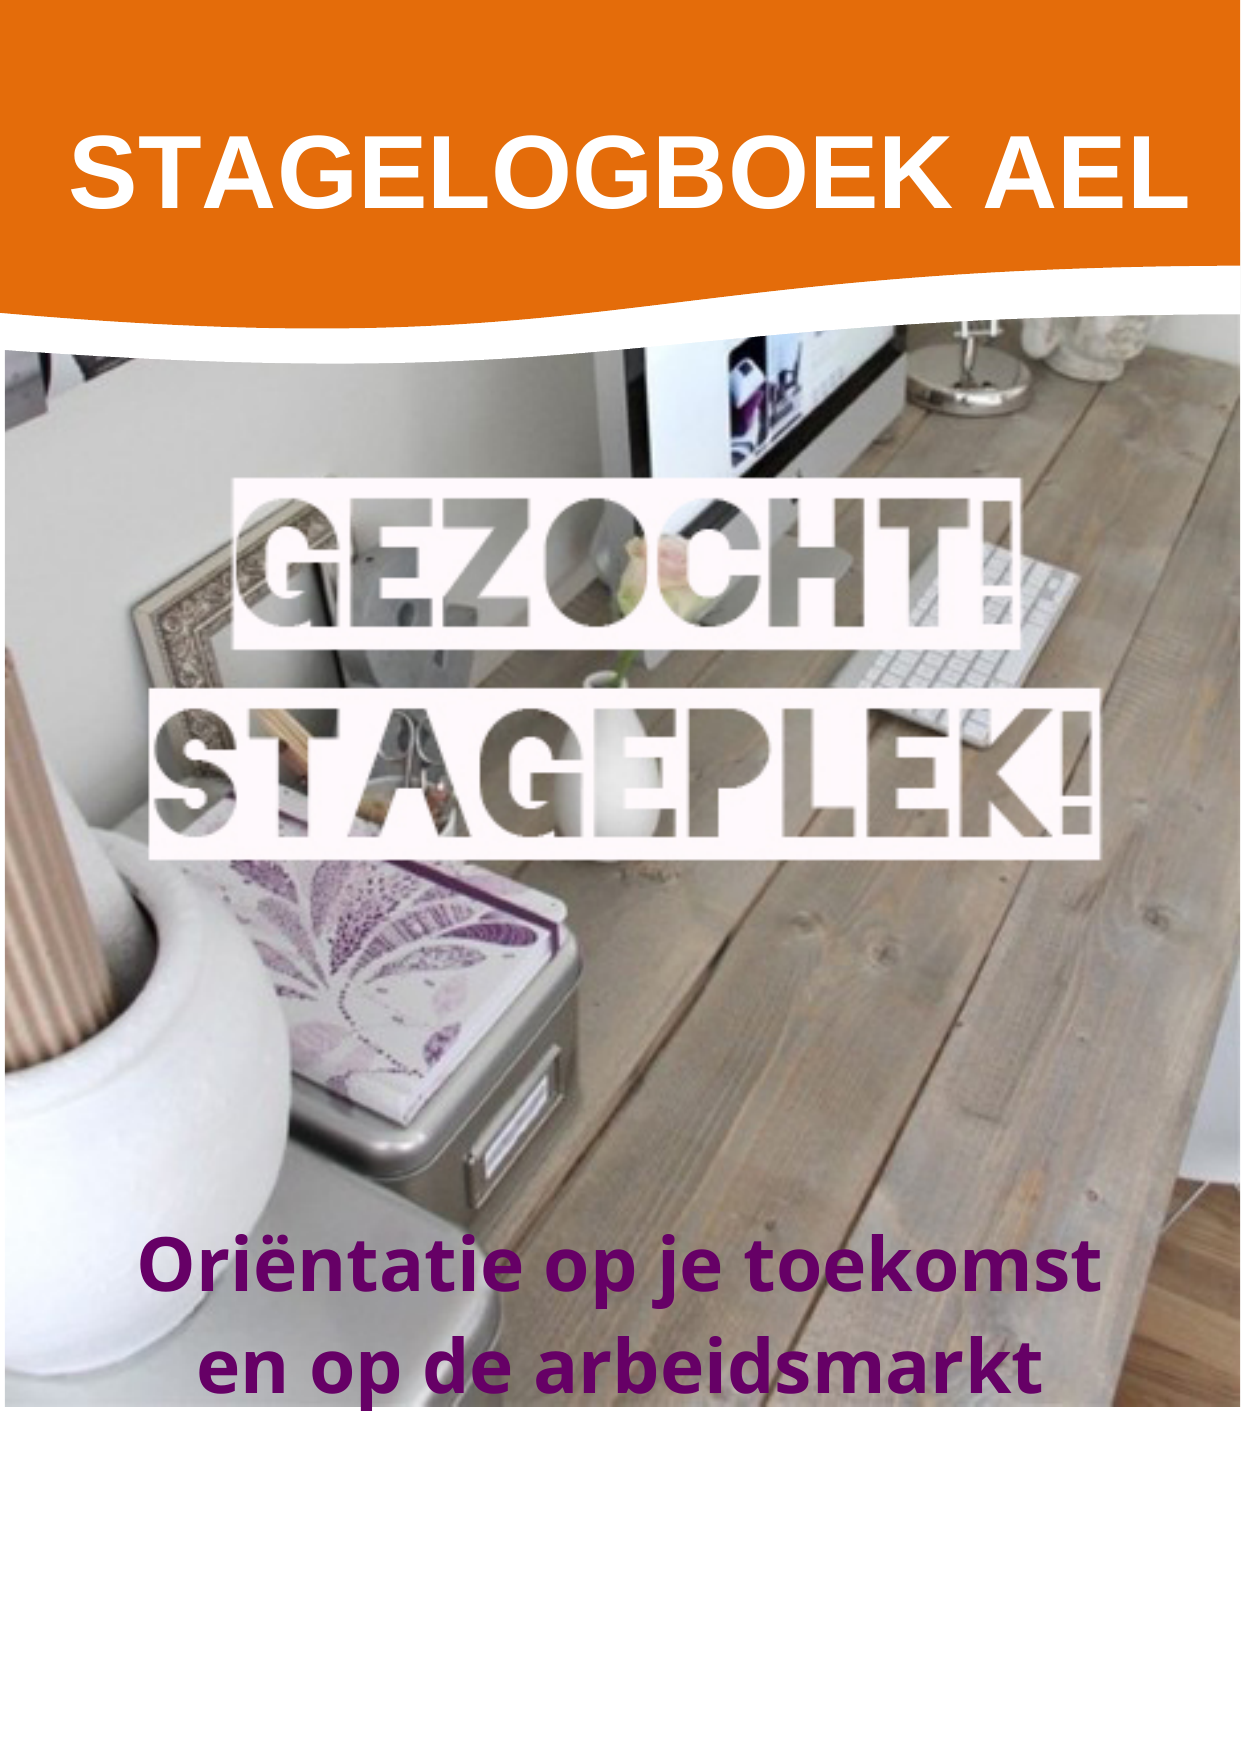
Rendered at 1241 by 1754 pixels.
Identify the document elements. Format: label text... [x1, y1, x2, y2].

text en op de arbeidsmarkt [89, 1314, 1152, 1416]
picture [4, 315, 1241, 1407]
text Oriëntatie op je toekomst [89, 1211, 1152, 1314]
